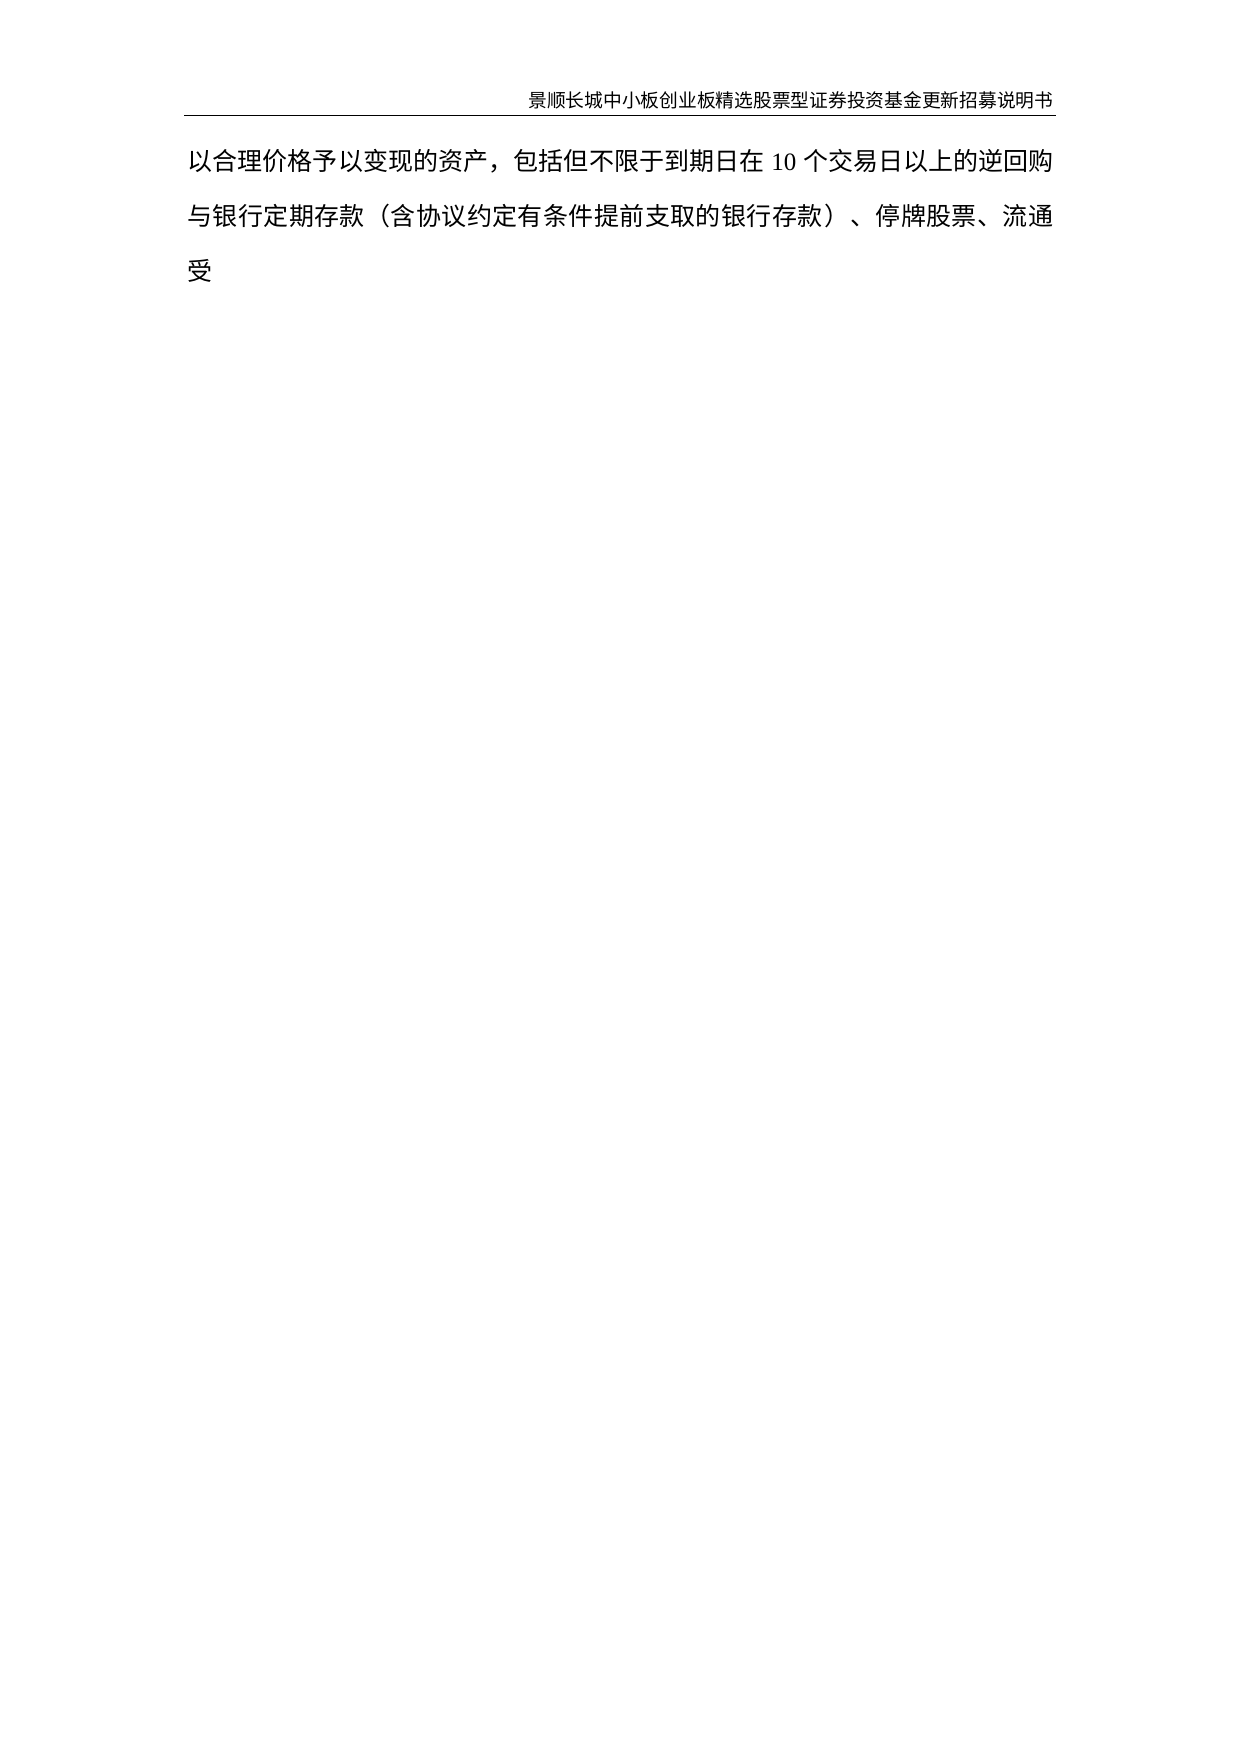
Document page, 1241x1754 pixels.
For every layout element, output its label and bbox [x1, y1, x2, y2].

text [187, 142, 1053, 287]
